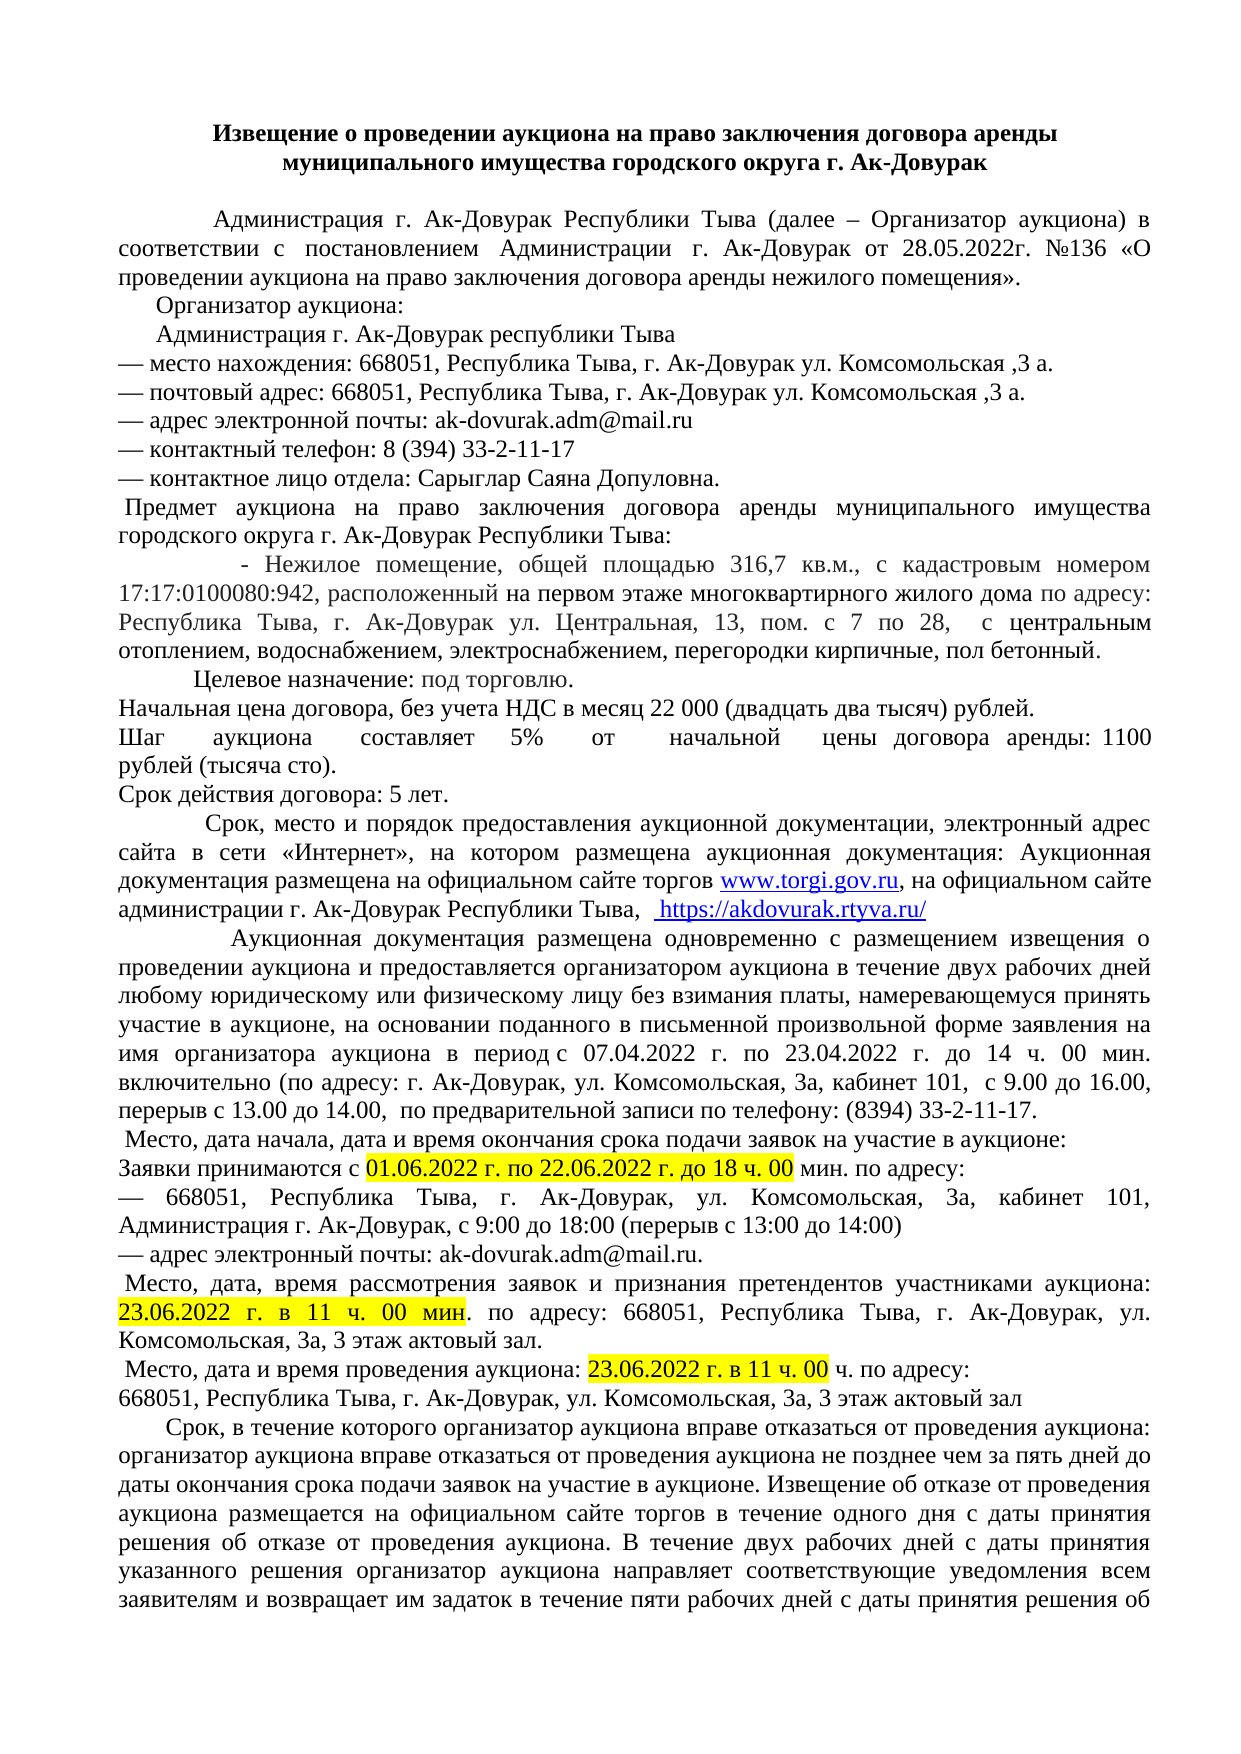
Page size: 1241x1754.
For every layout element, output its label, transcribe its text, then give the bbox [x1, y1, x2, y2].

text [118, 1412, 1152, 1613]
text Срок действия договора: 5 лет. [118, 779, 1152, 808]
text — почтовый адрес: 668051, Республика Тыва, г. Ак-Довурак ул. Комсомольская ,3 а. [118, 377, 1152, 406]
text Начальная цена договора, без учета НДС в месяц 22 000 (двадцать два тысяч) рублей. [118, 693, 1152, 722]
text — контактное лицо отдела: Сарыглар Саяна Допуловна. [118, 463, 1152, 492]
text Заявки принимаются с 01.06.2022 г. по 22.06.2022 г. до 18 ч. 00 мин. по адресу: [794, 1153, 1152, 1182]
text — контактный телефон: 8 (394) 33-2-11-17 [118, 434, 1152, 463]
text — адрес электронный почты: ak-dovurak.adm@mail.ru. [118, 1239, 1152, 1268]
text Место, дата начала, дата и время окончания срока подачи заявок на участие в аукционе: [118, 1124, 1152, 1153]
text Администрация г. Ак-Довурак республики Тыва [118, 319, 1152, 348]
text - Нежилое помещение, общей площадью 316,7 кв.м., с кадастровым номером 17:17:0100080:942, расположенный на первом этаже многоквартирного жилого дома по адресу: Республика Тыва, г. Ак-Довурак ул. Центральная, 13, пом. с 7 по 28, с центральным отоплением, водоснабжением, электроснабжением, перегородки кирпичные, пол бетонный. [118, 549, 1152, 664]
text Администрация г. Ак-Довурак Республики Тыва (далее – Организатор аукциона) в соответствии с постановлением Администрации г. Ак-Довурак от 28.05.2022г. №136 «О проведении аукциона на право заключения договора аренды нежилого помещения». [118, 204, 1152, 291]
list Целевое назначение: под торговлю. [193, 664, 1152, 693]
text Аукционная документация размещена одновременно с размещением извещения о проведении аукциона и предоставляется организатором аукциона в течение двух рабочих дней любому юридическому или физическому лицу без взимания платы, намеревающемуся принять участие в аукционе, на основании поданного в письменной произвольной форме заявления на имя организатора аукциона в период с 07.04.2022 г. по 23.04.2022 г. до 14 ч. 00 мин. включительно (по адресу: г. Ак-Довурак, ул. Комсомольская, 3а, кабинет 101, с 9.00 до 16.00, перерыв с 13.00 до 14.00, по предварительной записи по телефону: (8394) 33-2-11-17. [118, 923, 1152, 1124]
text Место, дата и время проведения аукциона: 23.06.2022 г. в 11 ч. 00 ч. по адресу: [829, 1354, 1152, 1383]
text — 668051, Республика Тыва, г. Ак-Довурак, ул. Комсомольская, 3а, кабинет 101, Администрация г. Ак-Довурак, с 9:00 до 18:00 (перерыв с 13:00 до 14:00) [118, 1182, 1152, 1239]
text Организатор аукциона: [118, 291, 1152, 319]
text 668051, Республика Тыва, г. Ак-Довурак, ул. Комсомольская, 3а, 3 этаж актовый зал [118, 1383, 1152, 1412]
text Извещение о проведении аукциона на право заключения договора аренды муниципального имущества городского округа г. Ак-Довурак [118, 118, 1152, 176]
text — адрес электронной почты: ak-dovurak.adm@mail.ru [118, 406, 1152, 434]
text — место нахождения: 668051, Республика Тыва, г. Ак-Довурак ул. Комсомольская ,3 а. [118, 348, 1152, 377]
text Место, дата, время рассмотрения заявок и признания претендентов участниками аукциона: 23.06.2022 г. в 11 ч. 00 мин. по адресу: 668051, Республика Тыва, г. Ак-Довурак, ул. Комсомольская, 3а, 3 этаж актовый зал. [118, 1268, 1152, 1354]
text Срок, место и порядок предоставления аукционной документации, электронный адрес сайта в сети «Интернет», на котором размещена аукционная документация: Аукционная документация размещена на официальном сайте торгов www.torgi.gov.ru, на официальном сайте администрации г. Ак-Довурак Республики Тыва, https://akdovurak.rtyva.ru/ [118, 808, 1152, 923]
text Заявки принимаются с 01.06.2022 г. по 22.06.2022 г. до 18 ч. 00 мин. по адресу: [118, 1153, 366, 1182]
text Место, дата и время проведения аукциона: 23.06.2022 г. в 11 ч. 00 ч. по адресу: [118, 1354, 588, 1383]
text Шаг аукциона составляет 5% от начальной цены договора аренды: 1100 рублей (тысяча сто). [118, 722, 1152, 779]
text Предмет аукциона на право заключения договора аренды муниципального имущества городского округа г. Ак-Довурак Республики Тыва: [118, 492, 1152, 549]
